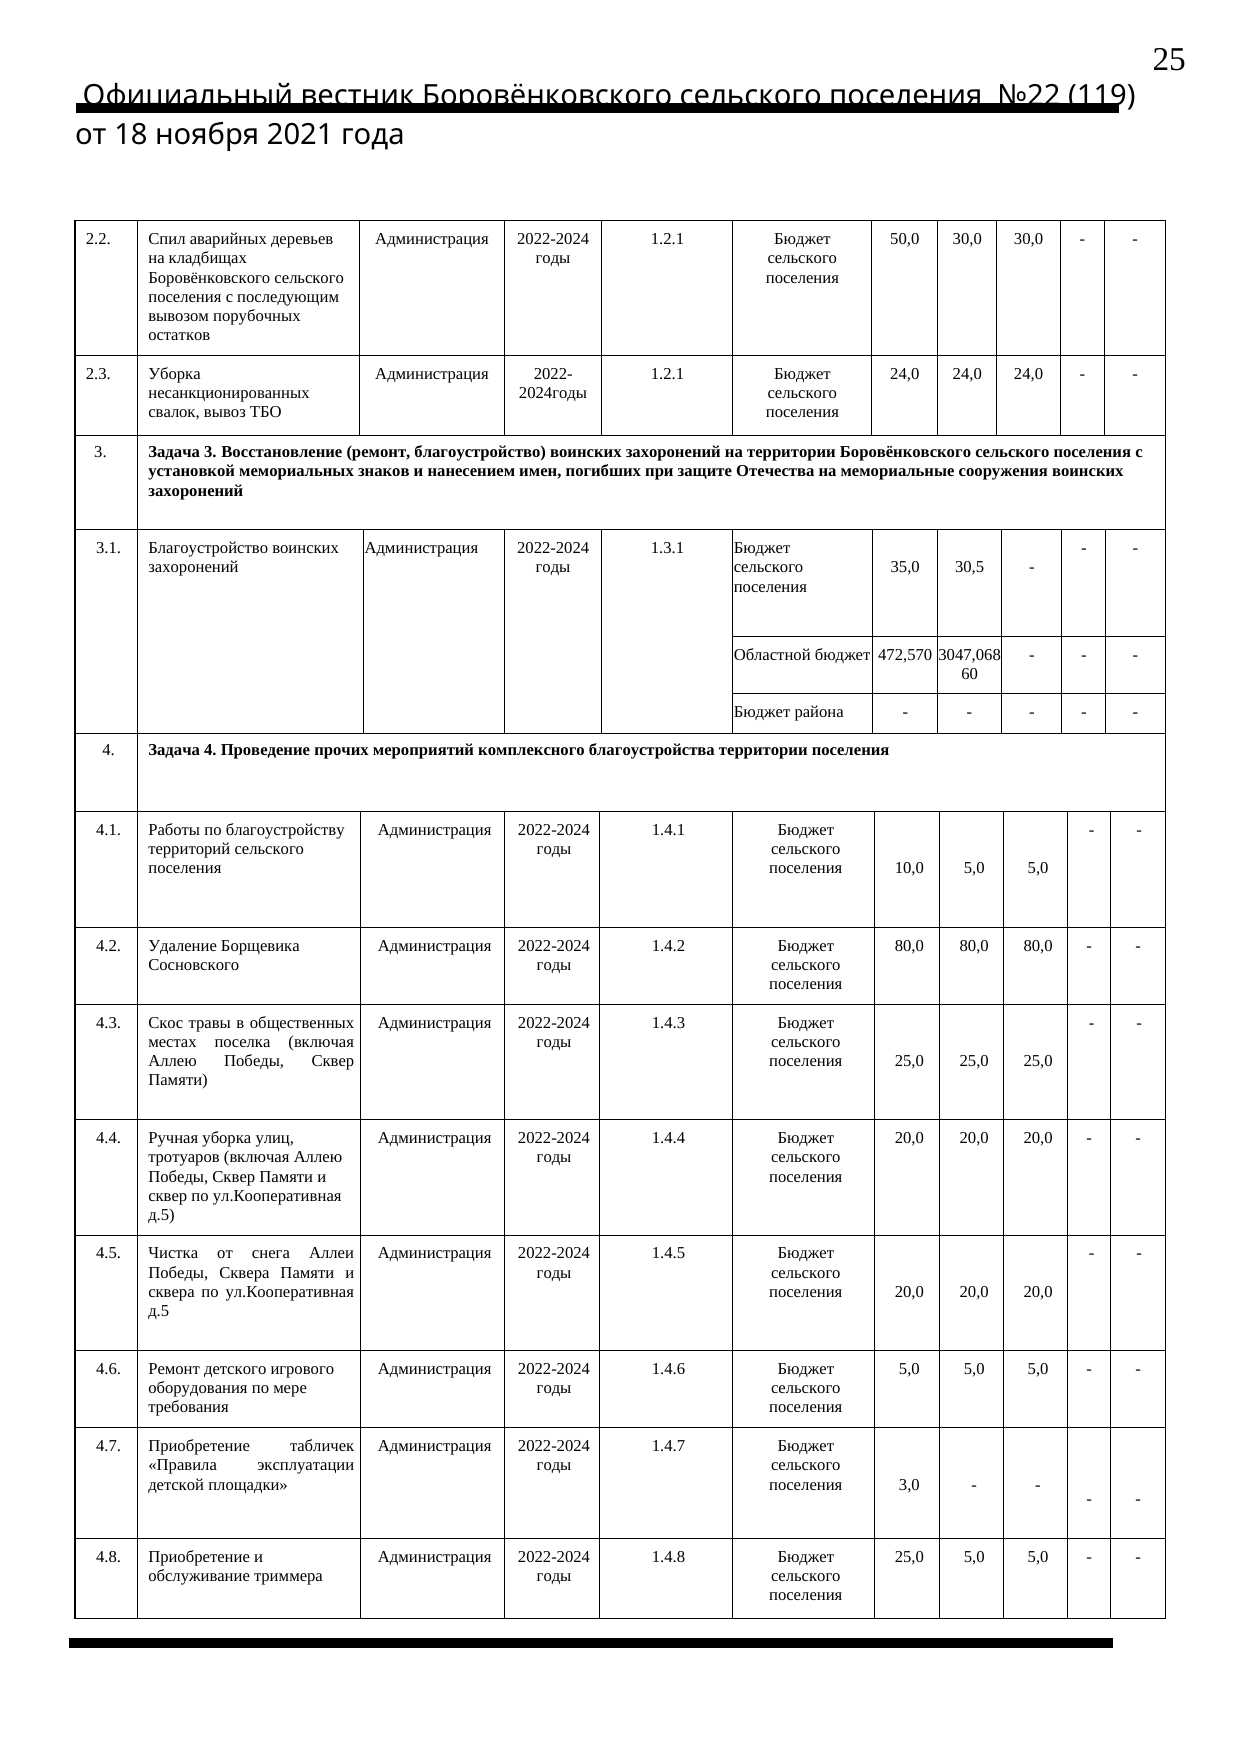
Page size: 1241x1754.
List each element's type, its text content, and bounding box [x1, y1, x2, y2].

table_cell 20,0 [875, 1236, 939, 1350]
table_cell Бюджет сельского поселения [733, 812, 874, 927]
table_cell Областной бюджет [733, 637, 872, 693]
table_cell 4.5. [76, 1236, 137, 1350]
table_cell 5,0 [1004, 812, 1067, 927]
table_cell Скос травы в общественных местах поселка (включая Аллею Победы, Сквер Памяти) [138, 1005, 360, 1119]
table_cell - [1105, 221, 1165, 355]
table_cell - [1002, 530, 1061, 636]
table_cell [733, 1539, 874, 1617]
table_cell - [1106, 694, 1165, 732]
table_cell 1.4.2 [600, 928, 732, 1003]
table_cell - [1111, 812, 1165, 927]
table_cell Благоустройство воинских захоронений [138, 530, 363, 732]
table_cell Бюджет сельского поселения [733, 1005, 874, 1119]
table_cell Администрация [360, 221, 504, 355]
table_cell Работы по благоустройству территорий сельского поселения [138, 812, 360, 927]
table_cell - [1111, 1539, 1165, 1617]
table_cell 4.4. [76, 1120, 137, 1234]
table_cell Уборка несанкционированных свалок, вывоз ТБО [138, 356, 359, 434]
table_cell 5,0 [940, 1351, 1003, 1427]
table_cell - [1068, 1005, 1110, 1119]
table_cell 20,0 [940, 1120, 1003, 1234]
table_cell 25,0 [875, 1005, 939, 1119]
table_cell - [1111, 1351, 1165, 1427]
table_cell Спил аварийных деревьев на кладбищах Боровёнковского сельского поселения с последующим вывозом порубочных остатков [138, 221, 359, 355]
table_cell 2022-2024 годы [505, 1351, 599, 1427]
table_cell 2022-2024 годы [505, 812, 599, 927]
table_cell 1.4.8 [600, 1539, 732, 1617]
table_cell - [1062, 694, 1105, 732]
table_cell 4.7. [76, 1428, 137, 1538]
table_cell 20,0 [1004, 1120, 1067, 1234]
table_cell Бюджет сельского поселения [733, 1351, 874, 1427]
table_cell - [1068, 812, 1110, 927]
table_cell 1.4.6 [600, 1351, 732, 1427]
table_cell 50,0 [872, 221, 937, 355]
table_cell 2022-2024годы [505, 356, 601, 434]
table_cell - [1068, 1236, 1110, 1350]
table_cell 2022-2024 годы [505, 1005, 599, 1119]
table_cell - [1111, 928, 1165, 1003]
table_cell - [1111, 1005, 1165, 1119]
table_cell - [1111, 1428, 1165, 1538]
table_cell - [938, 694, 1001, 732]
table_cell - [1106, 530, 1165, 636]
table_cell - [1002, 694, 1061, 732]
table_cell - [1062, 637, 1105, 693]
table_cell - [1068, 1120, 1110, 1234]
table_cell - [1106, 637, 1165, 693]
table_cell 2022-2024 годы [505, 928, 599, 1003]
table_cell - [873, 694, 937, 732]
table_cell Чистка от снега Аллеи Победы, Сквера Памяти и сквера по ул.Кооперативная д.5 [138, 1236, 360, 1350]
table_cell 80,0 [940, 928, 1003, 1003]
table_cell Администрация [364, 530, 504, 732]
table_cell 5,0 [1004, 1539, 1067, 1617]
table_cell Администрация [360, 356, 504, 434]
table_cell 5,0 [940, 1539, 1003, 1617]
table_cell - [1004, 1428, 1067, 1538]
table_cell - [940, 1428, 1003, 1538]
table_cell - [1111, 1120, 1165, 1234]
table_cell Администрация [361, 1236, 504, 1350]
table_cell - [1111, 1236, 1165, 1350]
table_cell 24,0 [872, 356, 937, 434]
table_cell 24,0 [938, 356, 996, 434]
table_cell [733, 221, 871, 355]
table_cell Администрация [361, 1351, 504, 1427]
table_cell 3,0 [875, 1428, 939, 1538]
table_cell 4.3. [76, 1005, 137, 1119]
table_cell 1.3.1 [602, 530, 732, 732]
table_cell 30,0 [938, 221, 996, 355]
table_cell Администрация [361, 928, 504, 1003]
table_cell Задача 3. Восстановление (ремонт, благоустройство) воинских захоронений на территории Боровёнковского сельского поселения с установкой мемориальных знаков и нанесением имен, погибших при защите Отечества на мемориальные сооружения воинских захоронений [138, 436, 1165, 529]
table_cell 10,0 [875, 812, 939, 927]
table_cell 472,570 [873, 637, 937, 693]
table_cell 4.6. [76, 1351, 137, 1427]
table_cell Бюджет района [733, 694, 872, 732]
table_cell 2022-2024 годы [505, 1120, 599, 1234]
table_cell - [1068, 1428, 1110, 1538]
table_cell Удаление Борщевика Сосновского [138, 928, 360, 1003]
table_cell 20,0 [875, 1120, 939, 1234]
table_cell 2022-2024 годы [505, 530, 601, 732]
table_cell 2.3. [76, 356, 137, 434]
table_cell 25,0 [940, 1005, 1003, 1119]
table_cell 1.2.1 [602, 221, 732, 355]
table_cell 1.4.7 [600, 1428, 732, 1538]
table_cell Бюджет сельского поселения [733, 928, 874, 1003]
table_cell 4.2. [76, 928, 137, 1003]
table_cell - [1061, 356, 1104, 434]
table_cell 24,0 [997, 356, 1060, 434]
table_cell 2.2. [76, 221, 137, 355]
table_cell 2022-2024 годы [505, 1428, 599, 1538]
table_cell - [1061, 221, 1104, 355]
table_cell 2022-2024 годы [505, 221, 601, 355]
table_cell 1.4.3 [600, 1005, 732, 1119]
table_cell Администрация [361, 1428, 504, 1538]
table_cell Приобретение и обслуживание триммера [138, 1539, 360, 1617]
table_cell 20,0 [940, 1236, 1003, 1350]
table_cell 5,0 [1004, 1351, 1067, 1427]
table_cell Бюджет сельского поселения [733, 530, 872, 636]
table_cell Приобретение табличек «Правила эксплуатации детской площадки» [138, 1428, 360, 1538]
table_cell Администрация [361, 812, 504, 927]
table_cell 1.2.1 [602, 356, 732, 434]
table_cell Администрация [361, 1120, 504, 1234]
table_cell 3. [76, 436, 137, 529]
table_cell 2022-2024 годы [505, 1539, 599, 1617]
table_cell 1.4.1 [600, 812, 732, 927]
table_cell 20,0 [1004, 1236, 1067, 1350]
table_cell 4.8. [76, 1539, 137, 1617]
table_cell 25,0 [875, 1539, 939, 1617]
table_cell 1.4.4 [600, 1120, 732, 1234]
table_cell Администрация [361, 1539, 504, 1617]
table_cell 1.4.5 [600, 1236, 732, 1350]
table_cell 25,0 [1004, 1005, 1067, 1119]
table_cell - [1068, 928, 1110, 1003]
table_cell 5,0 [875, 1351, 939, 1427]
table_cell - [1002, 637, 1061, 693]
table_cell Ремонт детского игрового оборудования по мере требования [138, 1351, 360, 1427]
table_cell 35,0 [873, 530, 937, 636]
table_cell 2022-2024 годы [505, 1236, 599, 1350]
table_cell - [1105, 356, 1165, 434]
table_cell 4.1. [76, 812, 137, 927]
table_cell Бюджет сельского поселения [733, 1236, 874, 1350]
table_cell Администрация [361, 1005, 504, 1119]
table_cell 3047,06860 [938, 637, 1001, 693]
table_cell 3.1. [76, 530, 137, 732]
table_cell Ручная уборка улиц, тротуаров (включая Аллею Победы, Сквер Памяти и сквер по ул.Кооперативная д.5) [138, 1120, 360, 1234]
table_cell Бюджет сельского поселения [733, 1428, 874, 1538]
table_cell 30,5 [938, 530, 1001, 636]
table_cell - [1068, 1351, 1110, 1427]
table_cell - [1068, 1539, 1110, 1617]
table_cell 80,0 [1004, 928, 1067, 1003]
table_cell 5,0 [940, 812, 1003, 927]
table_cell Бюджет сельского поселения [733, 356, 871, 434]
table_cell 4. [76, 734, 137, 811]
table_cell Задача 4. Проведение прочих мероприятий комплексного благоустройства территории поселения [138, 734, 1165, 811]
table_cell - [1062, 530, 1105, 636]
table_cell Бюджет сельского поселения [733, 1120, 874, 1234]
table_cell 80,0 [875, 928, 939, 1003]
table_cell 30,0 [997, 221, 1060, 355]
